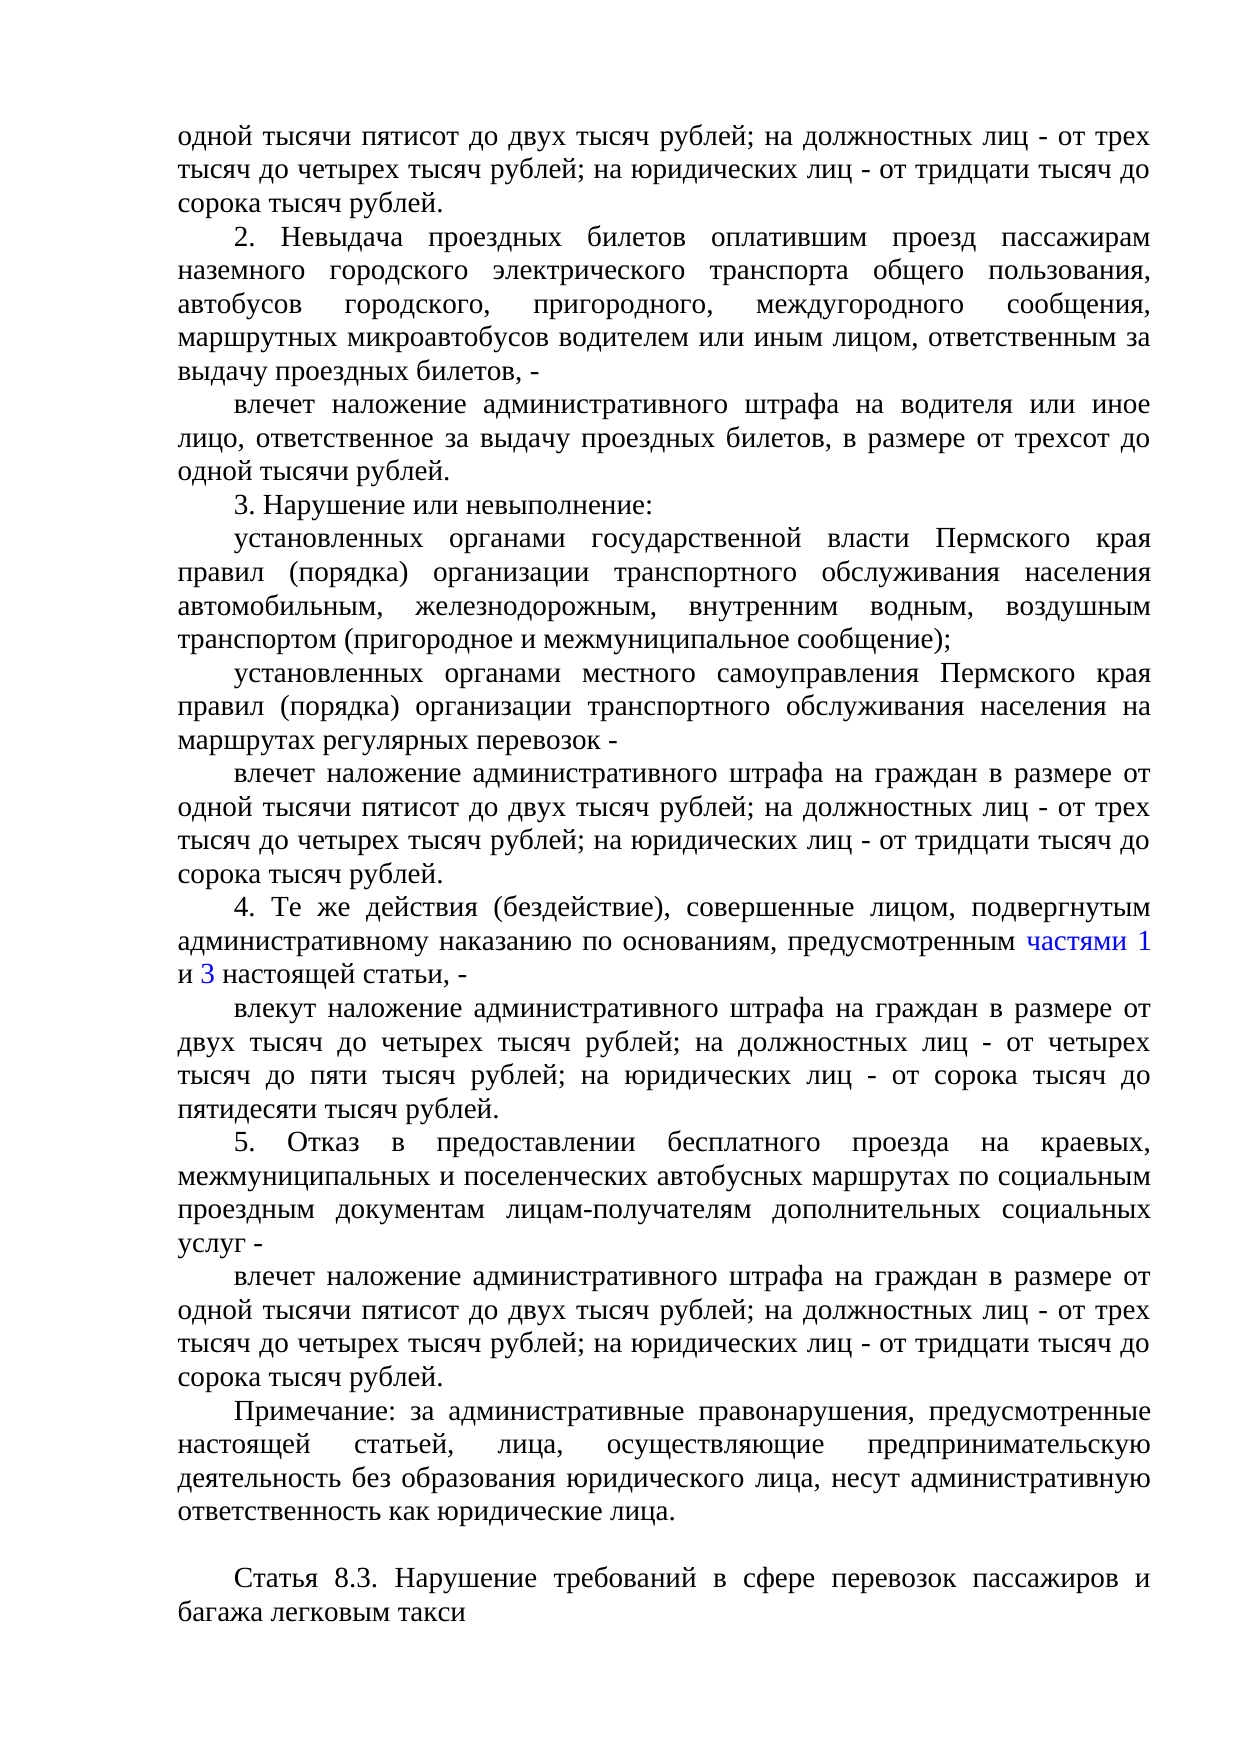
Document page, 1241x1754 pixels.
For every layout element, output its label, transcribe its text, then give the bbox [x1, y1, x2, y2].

text влечет наложение административного штрафа на граждан в размере от одной тысячи пятисот до двух тысяч рублей; на должностных лиц - от трех тысяч до четырех тысяч рублей; на юридических лиц - от тридцати тысяч до сорока тысяч рублей. [177, 1258, 1152, 1393]
text влекут наложение административного штрафа на граждан в размере от двух тысяч до четырех тысяч рублей; на должностных лиц - от четырех тысяч до пяти тысяч рублей; на юридических лиц - от сорока тысяч до пятидесяти тысяч рублей. [177, 990, 1152, 1124]
text 5. Отказ в предоставлении бесплатного проезда на краевых, межмуниципальных и поселенческих автобусных маршрутах по социальным проездным документам лицам-получателям дополнительных социальных услуг - [177, 1124, 1152, 1258]
text установленных органами государственной власти Пермского края правил (порядка) организации транспортного обслуживания населения автомобильным, железнодорожным, внутренним водным, воздушным транспортом (пригородное и межмуниципальное сообщение); [177, 521, 1152, 655]
text Статья 8.3. Нарушение требований в сфере перевозок пассажиров и багажа легковым такси [177, 1560, 1152, 1627]
text 3. Нарушение или невыполнение: [177, 487, 1152, 521]
text влечет наложение административного штрафа на водителя или иное лицо, ответственное за выдачу проездных билетов, в размере от трехсот до одной тысячи рублей. [177, 386, 1152, 487]
text Примечание: за административные правонарушения, предусмотренные настоящей статьей, лица, осуществляющие предпринимательскую деятельность без образования юридического лица, несут административную ответственность как юридические лица. [177, 1393, 1152, 1527]
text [177, 118, 1152, 219]
text 4. Те же действия (бездействие), совершенные лицом, подвергнутым административному наказанию по основаниям, предусмотренным частями 1 и 3 настоящей статьи, - [177, 889, 1152, 990]
text влечет наложение административного штрафа на граждан в размере от одной тысячи пятисот до двух тысяч рублей; на должностных лиц - от трех тысяч до четырех тысяч рублей; на юридических лиц - от тридцати тысяч до сорока тысяч рублей. [177, 755, 1152, 889]
text установленных органами местного самоуправления Пермского края правил (порядка) организации транспортного обслуживания населения на маршрутах регулярных перевозок - [177, 655, 1152, 755]
text 2. Невыдача проездных билетов оплатившим проезд пассажирам наземного городского электрического транспорта общего пользования, автобусов городского, пригородного, междугородного сообщения, маршрутных микроавтобусов водителем или иным лицом, ответственным за выдачу проездных билетов, - [177, 219, 1152, 386]
